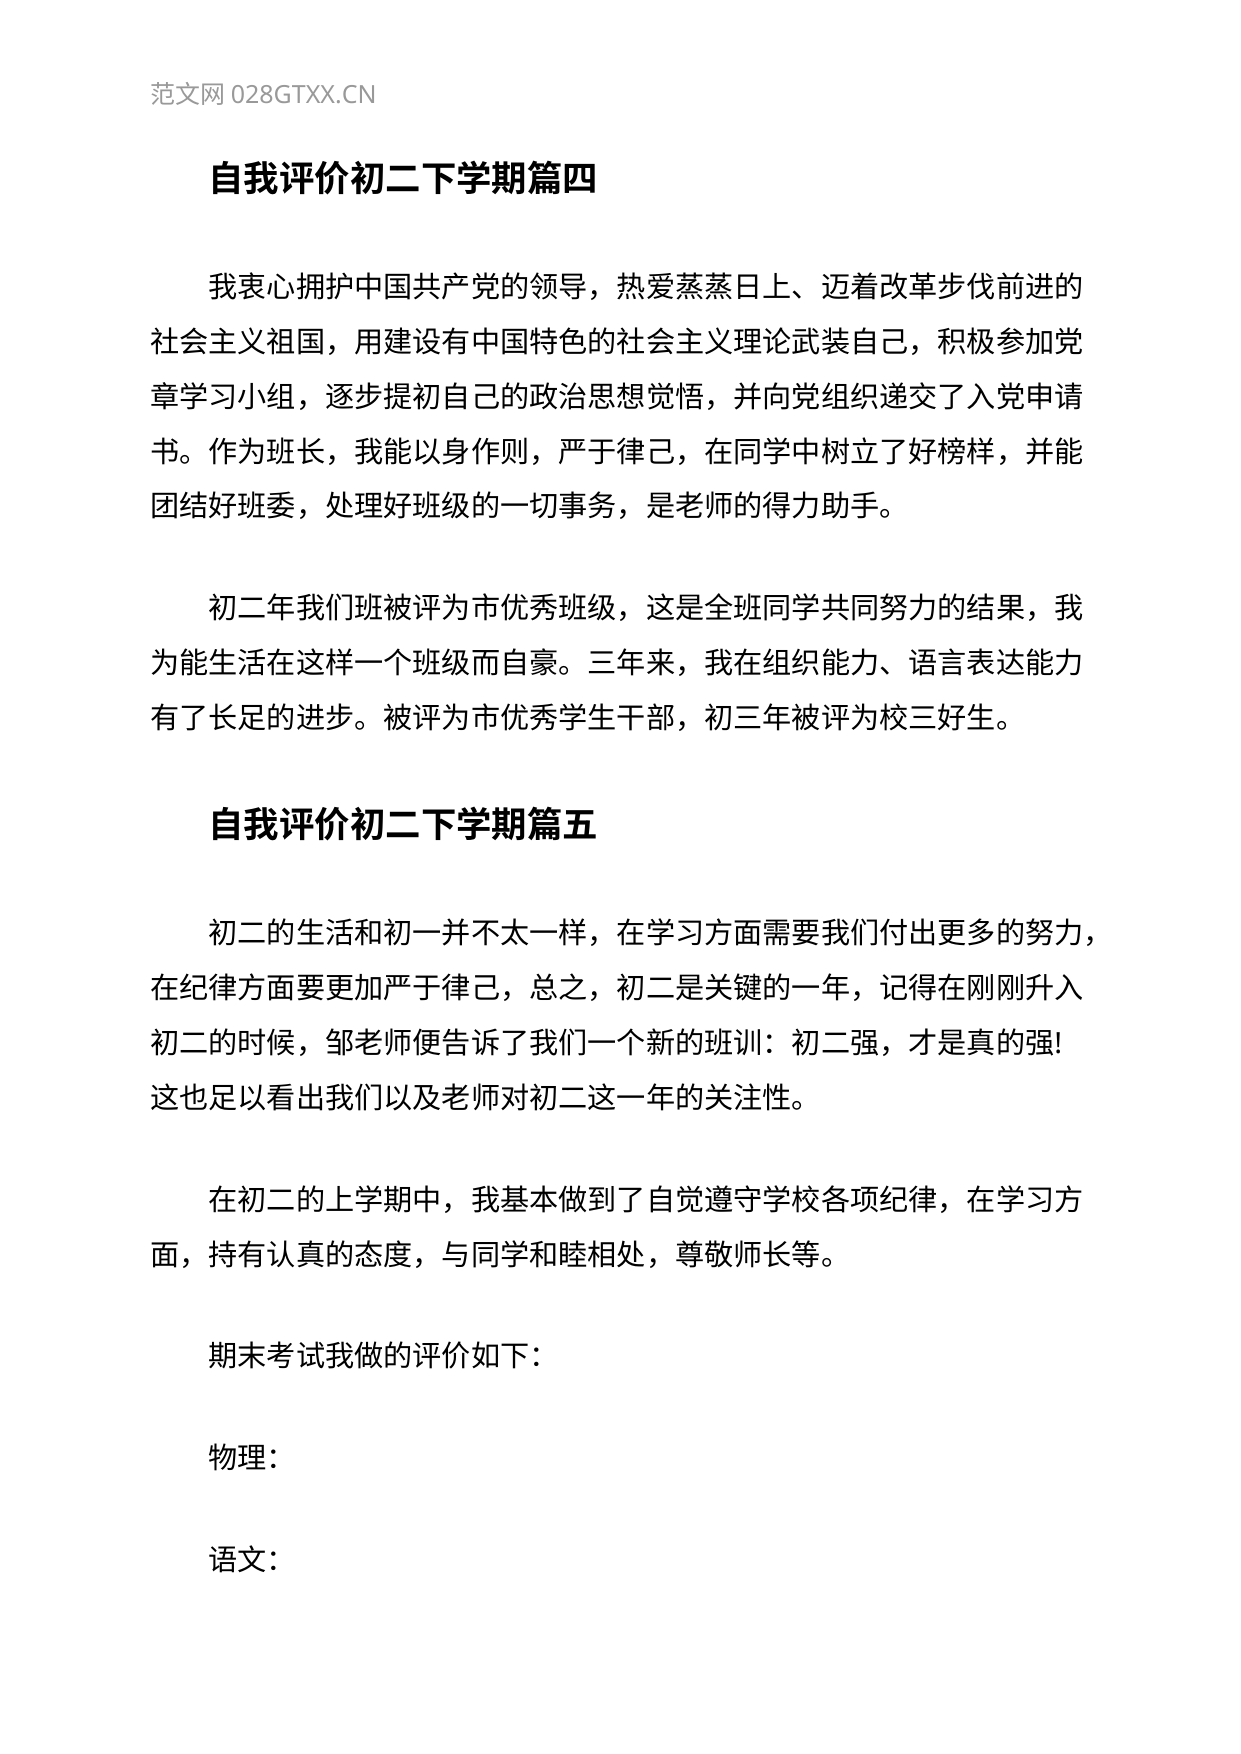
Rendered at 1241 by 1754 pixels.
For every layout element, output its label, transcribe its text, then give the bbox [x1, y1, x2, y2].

text 我衷心拥护中国共产党的领导，热爱蒸蒸日上、迈着改革步伐前进的社会主义祖国，用建设有中国特色的社会主义理论武装自己，积极参加党章学习小组，逐步提初自己的政治思想觉悟，并向党组织递交了入党申请书。作为班长，我能以身作则，严于律己，在同学中树立了好榜样，并能团结好班委，处理好班级的一切事务，是老师的得力助手。 [150, 263, 1090, 525]
text 自我评价初二下学期篇五 [150, 796, 1090, 848]
text 自我评价初二下学期篇四 [150, 150, 1090, 201]
text 语文： [150, 1537, 1090, 1579]
text 初二年我们班被评为市优秀班级，这是全班同学共同努力的结果，我为能生活在这样一个班级而自豪。三年来，我在组织能力、语言表达能力有了长足的进步。被评为市优秀学生干部，初三年被评为校三好生。 [150, 585, 1090, 737]
text 物理： [150, 1435, 1090, 1477]
text 期末考试我做的评价如下： [150, 1333, 1090, 1375]
text 在初二的上学期中，我基本做到了自觉遵守学校各项纪律，在学习方面，持有认真的态度，与同学和睦相处，尊敬师长等。 [150, 1176, 1090, 1273]
text 初二的生活和初一并不太一样，在学习方面需要我们付出更多的努力，在纪律方面要更加严于律己，总之，初二是关键的一年，记得在刚刚升入初二的时候，邹老师便告诉了我们一个新的班训：初二强，才是真的强!这也足以看出我们以及老师对初二这一年的关注性。 [150, 910, 1090, 1117]
